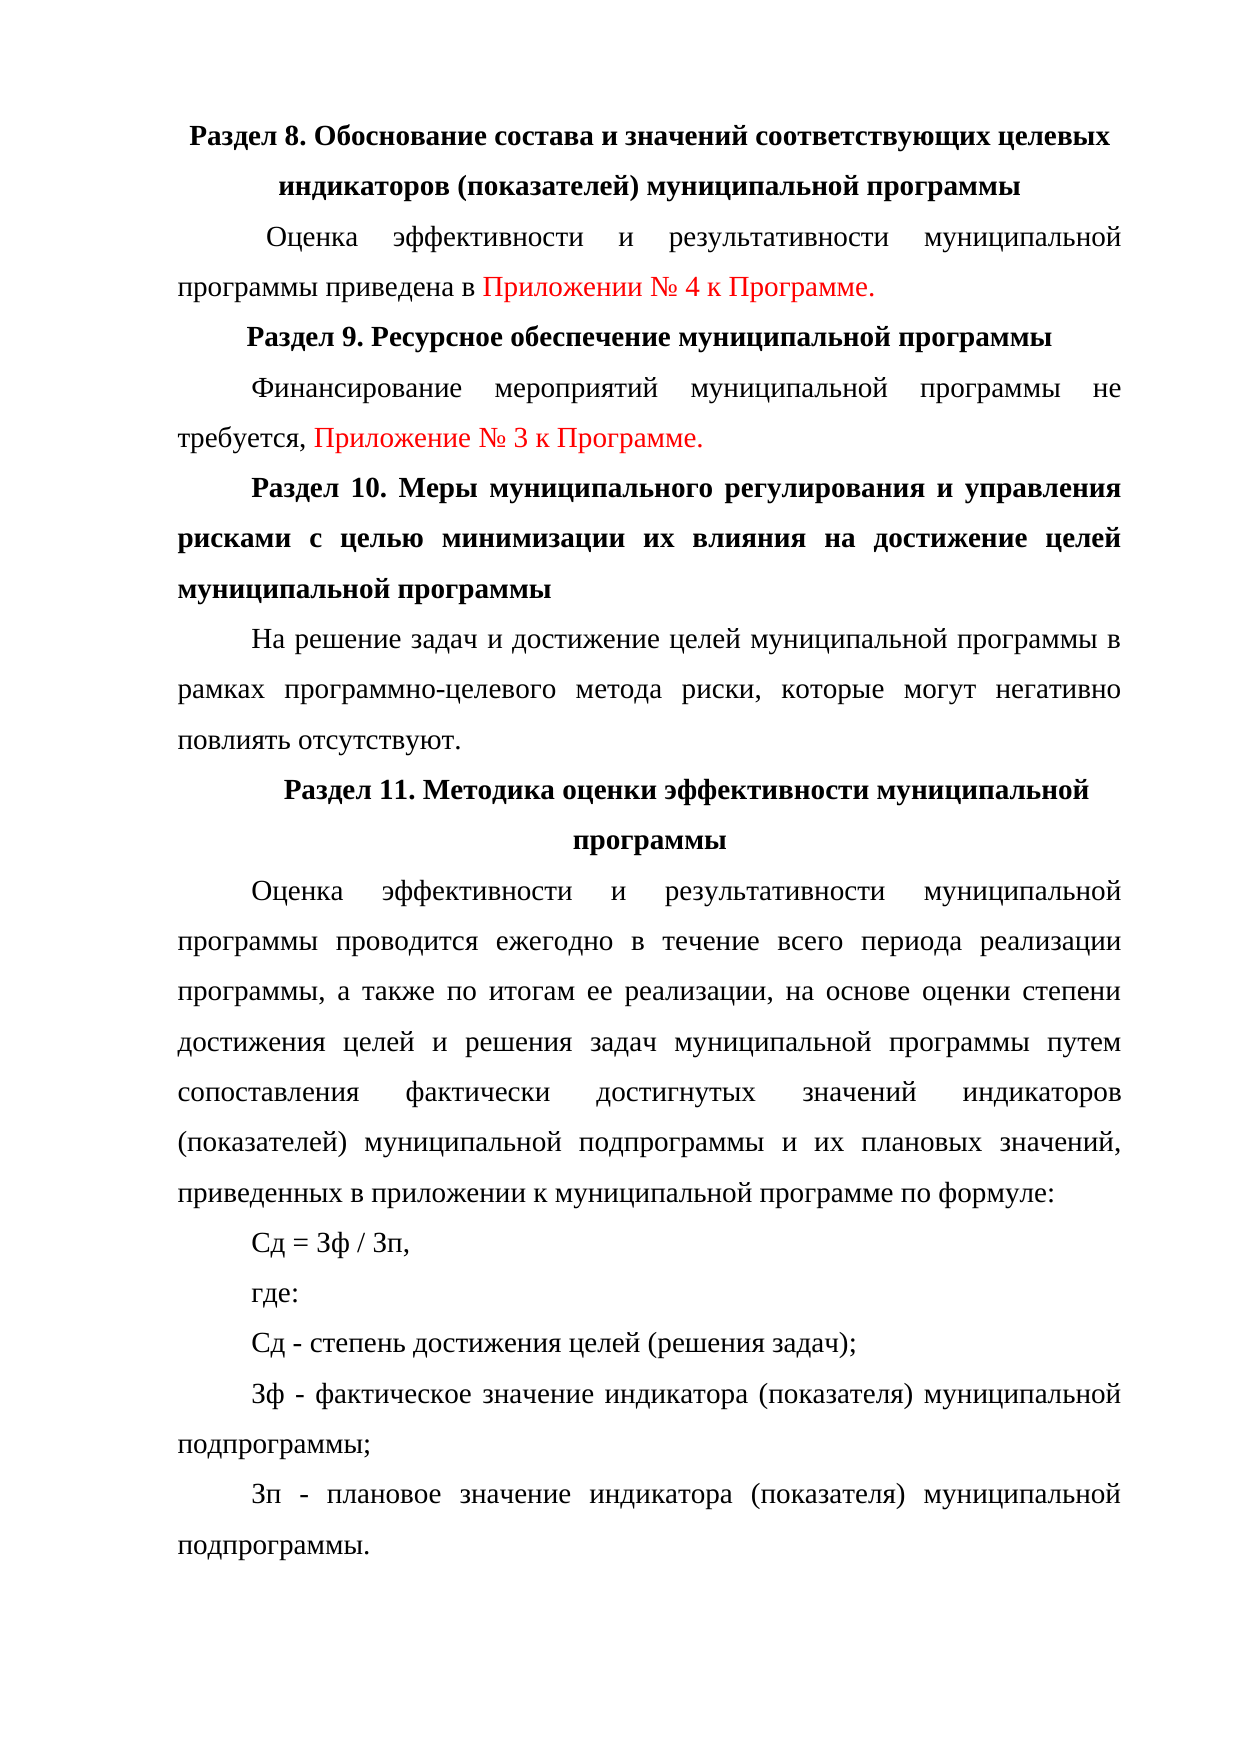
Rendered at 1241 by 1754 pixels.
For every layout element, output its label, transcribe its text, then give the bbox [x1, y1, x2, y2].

text Финансирование мероприятий муниципальной программы не требуется, Приложение № 3 к Программе. [177, 370, 1122, 453]
text Сд - степень достижения целей (решения задач); [177, 1326, 1122, 1359]
text Оценка эффективности и результативности муниципальной программы приведена в Приложении № 4 к Программе. [177, 219, 1122, 303]
text Оценка эффективности и результативности муниципальной программы проводится ежегодно в течение всего периода реализации программы, а также по итогам ее реализации, на основе оценки степени достижения целей и решения задач муниципальной программы путем сопоставления фактически достигнутых значений индикаторов (показателей) муниципальной подпрограммы и их плановых значений, приведенных в приложении к муниципальной программе по формуле: [177, 873, 1122, 1208]
text Раздел 10. Меры муниципального регулирования и управления рисками с целью минимизации их влияния на достижение целей муниципальной программы [177, 470, 1122, 604]
text Раздел 9. Ресурсное обеспечение муниципальной программы [177, 319, 1122, 353]
text где: [177, 1275, 1122, 1309]
text Зп - плановое значение индикатора (показателя) муниципальной подпрограммы. [177, 1477, 1122, 1560]
text На решение задач и достижение целей муниципальной программы в рамках программно-целевого метода риски, которые могут негативно повлиять отсутствуют. [177, 621, 1122, 755]
text Раздел 8. Обоснование состава и значений соответствующих целевых индикаторов (показателей) муниципальной программы [177, 118, 1122, 202]
text Сд = Зф / Зп, [177, 1225, 1122, 1258]
text Раздел 11. Методика оценки эффективности муниципальной программы [177, 772, 1122, 856]
text Зф - фактическое значение индикатора (показателя) муниципальной подпрограммы; [177, 1376, 1122, 1460]
